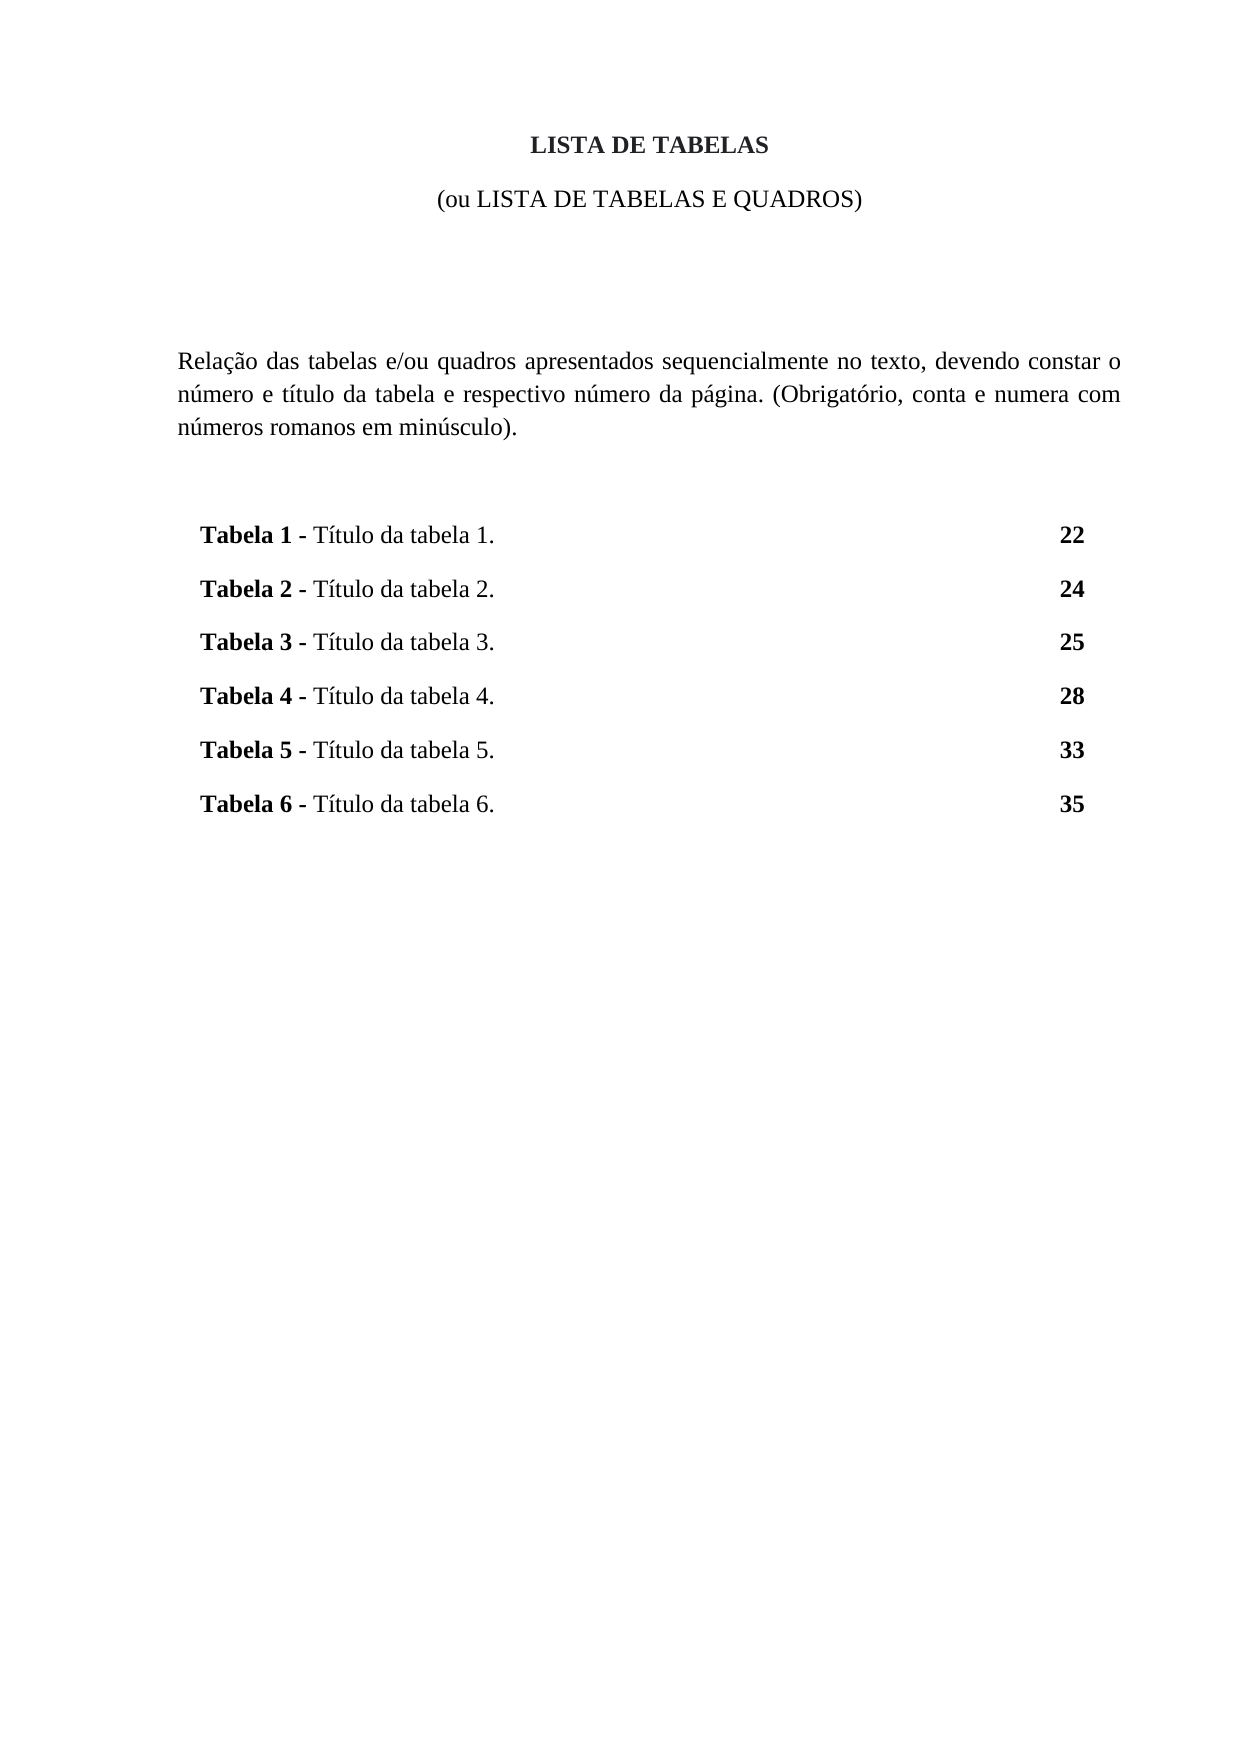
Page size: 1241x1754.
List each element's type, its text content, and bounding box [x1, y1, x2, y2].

table_cell 33 [1048, 735, 1122, 789]
table_cell Tabela 5 - Título da tabela 5. [189, 735, 1048, 789]
table_cell Tabela 3 - Título da tabela 3. [189, 628, 1048, 681]
table_header 22 [1048, 520, 1122, 574]
text (ou LISTA DE TABELAS E QUADROS) [177, 184, 1122, 213]
table_cell Tabela 2 - Título da tabela 2. [189, 574, 1048, 627]
table_cell 28 [1048, 681, 1122, 735]
table_cell Tabela 6 - Título da tabela 6. [189, 789, 1048, 843]
text LISTA DE TABELAS [177, 131, 1122, 159]
table_cell 24 [1048, 574, 1122, 627]
table_cell 25 [1048, 628, 1122, 681]
text Relação das tabelas e/ou quadros apresentados sequencialmente no texto, devendo constar o número e título da tabela e respectivo número da página. (Obrigatório, conta e numera com números romanos em minúsculo). [177, 346, 1122, 441]
table_cell 35 [1048, 789, 1122, 843]
table_cell Tabela 4 - Título da tabela 4. [189, 681, 1048, 735]
table_header Tabela 1 - Título da tabela 1. [189, 520, 1048, 574]
